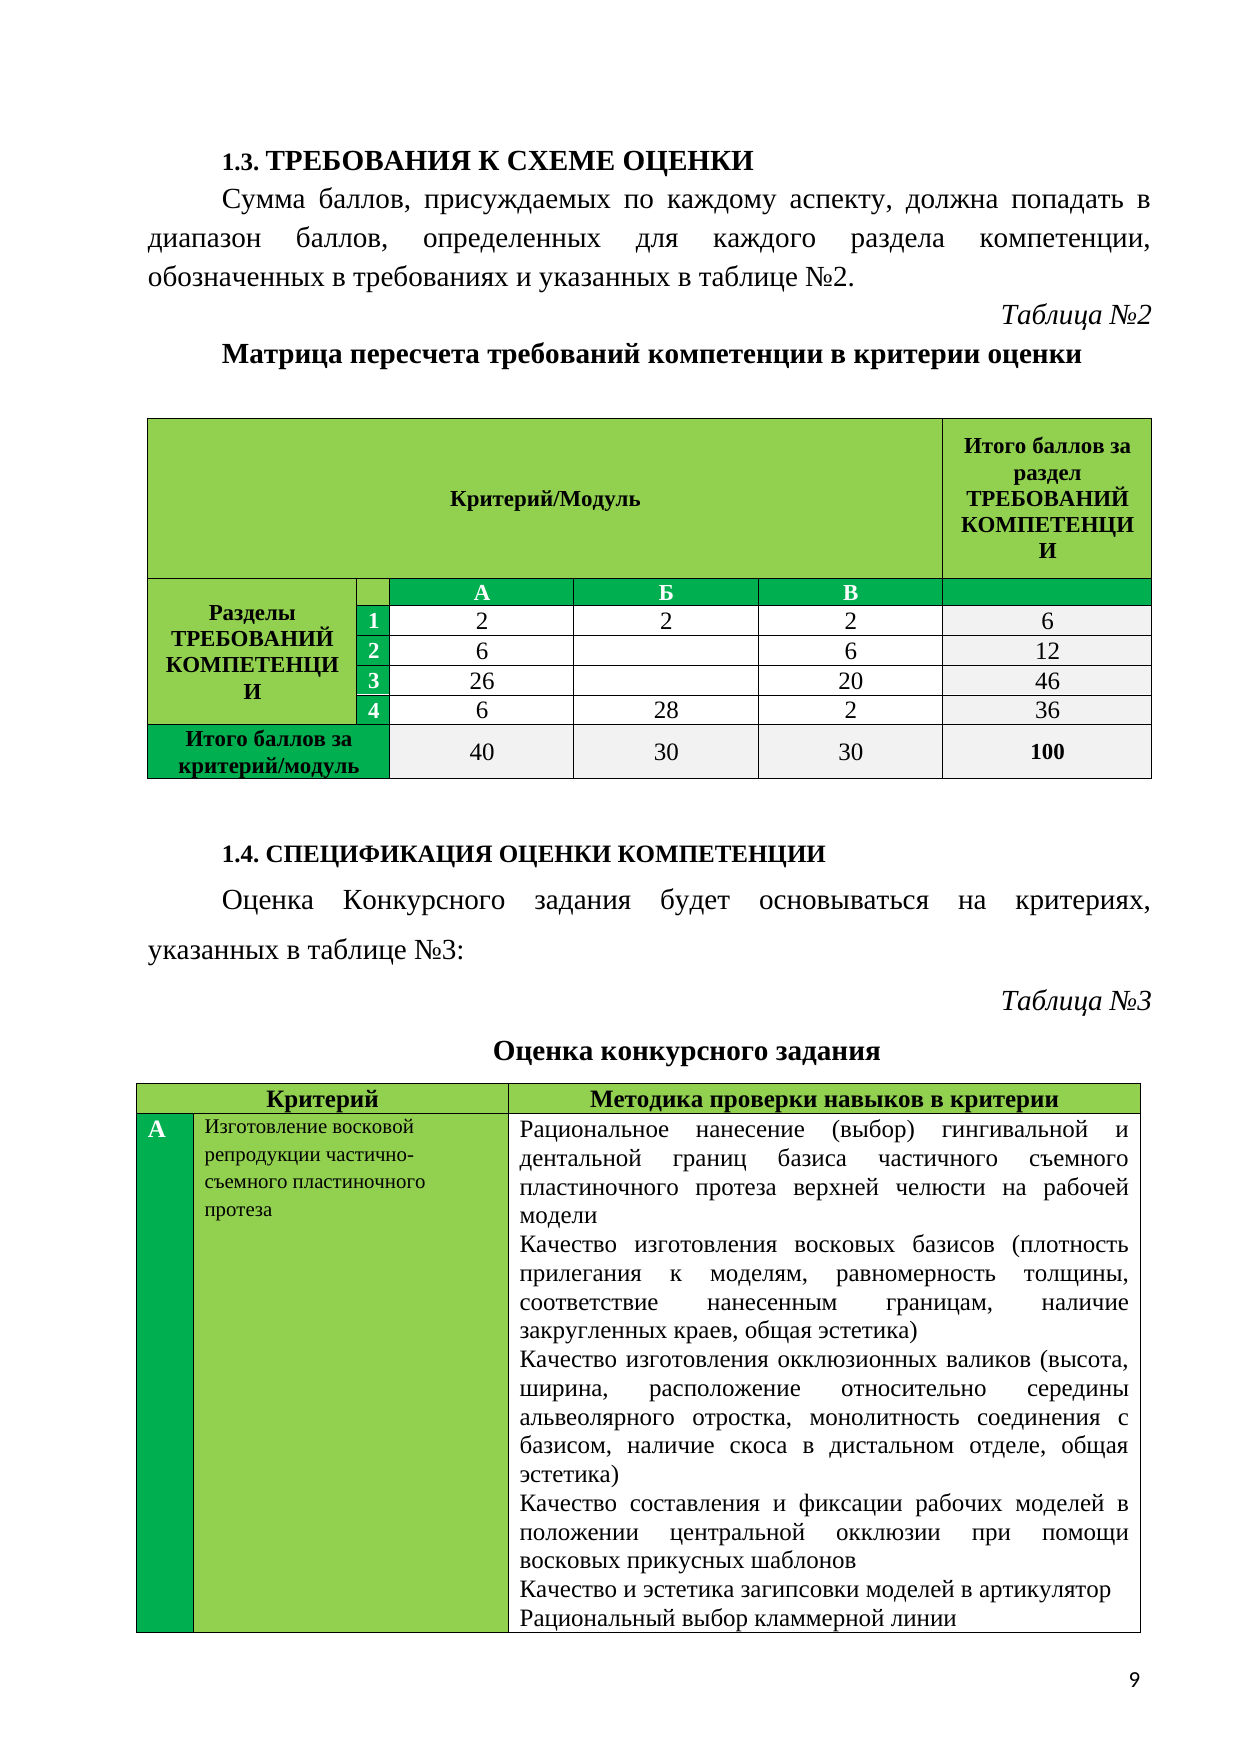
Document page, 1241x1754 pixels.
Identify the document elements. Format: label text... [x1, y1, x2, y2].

table_cell 6 [759, 636, 942, 665]
table_cell В [759, 579, 942, 605]
table_cell 26 [390, 666, 573, 694]
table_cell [509, 1114, 1140, 1632]
table_cell 2 [759, 696, 942, 724]
table_cell 20 [759, 666, 942, 694]
table_cell 2 [357, 636, 389, 665]
table_cell 1 [357, 606, 389, 635]
text Сумма баллов, присуждаемых по каждому аспекту, должна попадать в диапазон баллов, определенных для каждого раздела компетенции, обозначенных в требованиях и указанных в таблице №2. [148, 182, 1152, 292]
table_cell 2 [759, 606, 942, 635]
table_cell 2 [390, 606, 573, 635]
text Матрица пересчета требований компетенции в критерии оценки [148, 336, 1152, 369]
text Таблица №2 [148, 297, 1152, 331]
table_cell Б [574, 579, 758, 605]
subtitle 1.3. ТРЕБОВАНИЯ К СХЕМЕ ОЦЕНКИ [148, 143, 1152, 177]
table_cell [194, 1114, 508, 1632]
table_cell Разделы ТРЕБОВАНИЙ КОМПЕТЕНЦИИ [148, 579, 356, 724]
table_cell [357, 579, 389, 605]
table_cell [943, 579, 1151, 605]
table_header Методика проверки навыков в критерии [509, 1084, 1140, 1113]
text Оценка конкурсного задания [148, 1033, 1152, 1067]
table_cell 12 [943, 636, 1151, 665]
table_header Критерий/Модуль [148, 419, 942, 578]
table_header Критерий [137, 1084, 508, 1113]
table_cell 4 [357, 696, 389, 724]
table_cell 2 [574, 606, 758, 635]
table_cell 40 [390, 725, 573, 778]
table_cell 3 [357, 666, 389, 694]
table_cell [574, 636, 758, 665]
table_cell А [137, 1114, 193, 1632]
text 1.4. СПЕЦИФИКАЦИЯ ОЦЕНКИ КОМПЕТЕНЦИИ [148, 839, 1152, 868]
table_cell 28 [574, 696, 758, 724]
table_cell 6 [943, 606, 1151, 635]
table_cell 30 [759, 725, 942, 778]
table_cell 100 [943, 725, 1151, 778]
table_cell 36 [943, 696, 1151, 724]
table_cell A [390, 579, 573, 605]
text Оценка Конкурсного задания будет основываться на критериях, указанных в таблице №3: [148, 882, 1152, 966]
table_cell 46 [943, 666, 1151, 694]
table_cell 6 [390, 636, 573, 665]
table_cell 6 [390, 696, 573, 724]
table_cell [574, 666, 758, 694]
table_cell Итого баллов за критерий/модуль [148, 725, 389, 778]
table_cell 30 [574, 725, 758, 778]
table_header Итого баллов за раздел ТРЕБОВАНИЙ КОМПЕТЕНЦИИ [943, 419, 1151, 578]
text Таблица №3 [148, 983, 1152, 1016]
